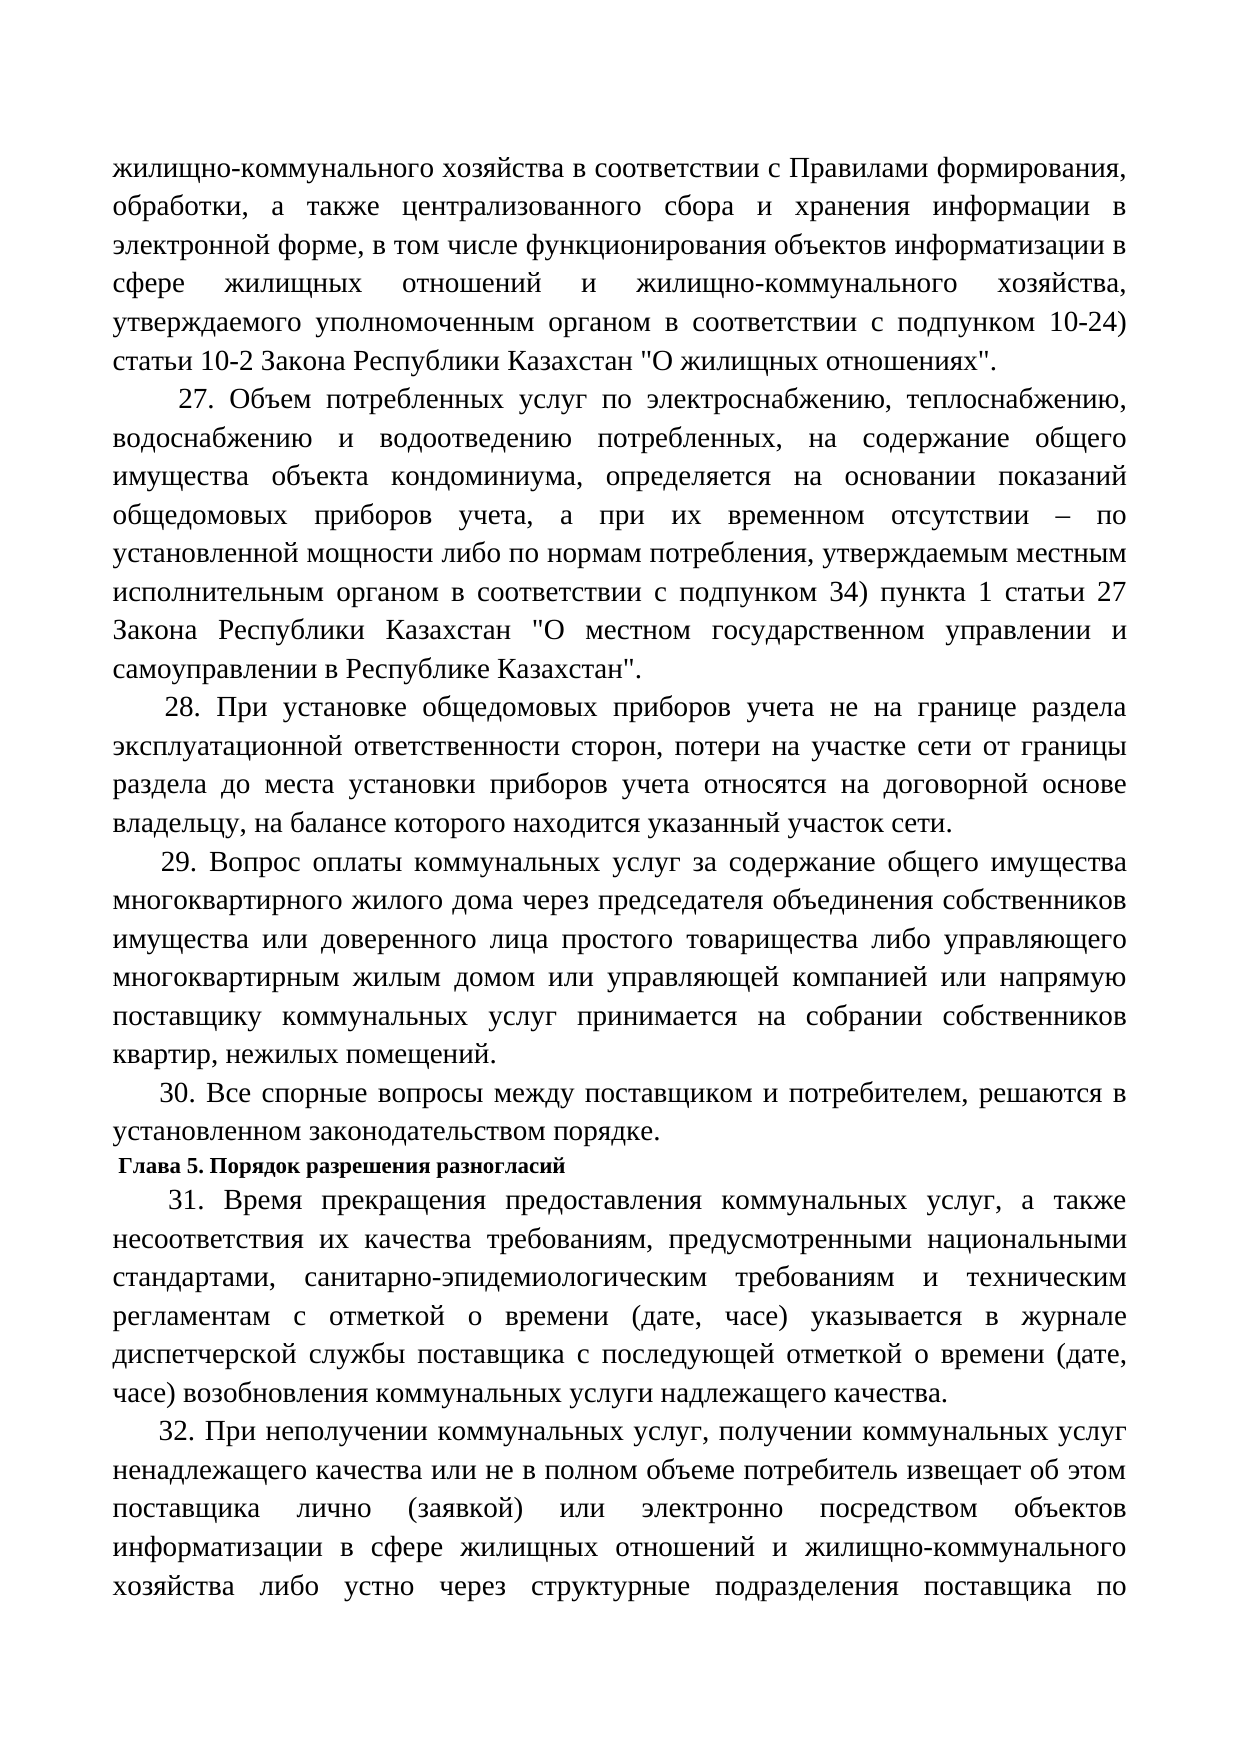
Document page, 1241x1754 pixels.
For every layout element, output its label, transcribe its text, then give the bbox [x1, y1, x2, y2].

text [112, 150, 1128, 376]
text 27. Объем потребленных услуг по электроснабжению, теплоснабжению, водоснабжению и водоотведению потребленных, на содержание общего имущества объекта кондоминиума, определяется на основании показаний общедомовых приборов учета, а при их временном отсутствии – по установленной мощности либо по нормам потребления, утверждаемым местным исполнительным органом в соответствии с подпунком 34) пункта 1 статьи 27 Закона Республики Казахстан "О местном государственном управлении и самоуправлении в Республике Казахстан". [112, 381, 1128, 684]
text 30. Все спорные вопросы между поставщиком и потребителем, решаются в установленном законодательством порядке. [112, 1075, 1128, 1147]
text Глава 5. Порядок разрешения разногласий [112, 1152, 1128, 1178]
text 29. Вопрос оплаты коммунальных услуг за содержание общего имущества многоквартирного жилого дома через председателя объединения собственников имущества или доверенного лица простого товарищества либо управляющего многоквартирным жилым домом или управляющей компанией или напрямую поставщику коммунальных услуг принимается на собрании собственников квартир, нежилых помещений. [112, 844, 1128, 1070]
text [112, 1413, 1128, 1601]
text 28. При установке общедомовых приборов учета не на границе раздела эксплуатационной ответственности сторон, потери на участке сети от границы раздела до места установки приборов учета относятся на договорной основе владельцу, на балансе которого находится указанный участок сети. [112, 689, 1128, 839]
text 31. Время прекращения предоставления коммунальных услуг, а также несоответствия их качества требованиям, предусмотренными национальными стандартами, санитарно-эпидемиологическим требованиям и техническим регламентам с отметкой о времени (дате, часе) указывается в журнале диспетчерской службы поставщика с последующей отметкой о времени (дате, часе) возобновления коммунальных услуги надлежащего качества. [112, 1182, 1128, 1408]
